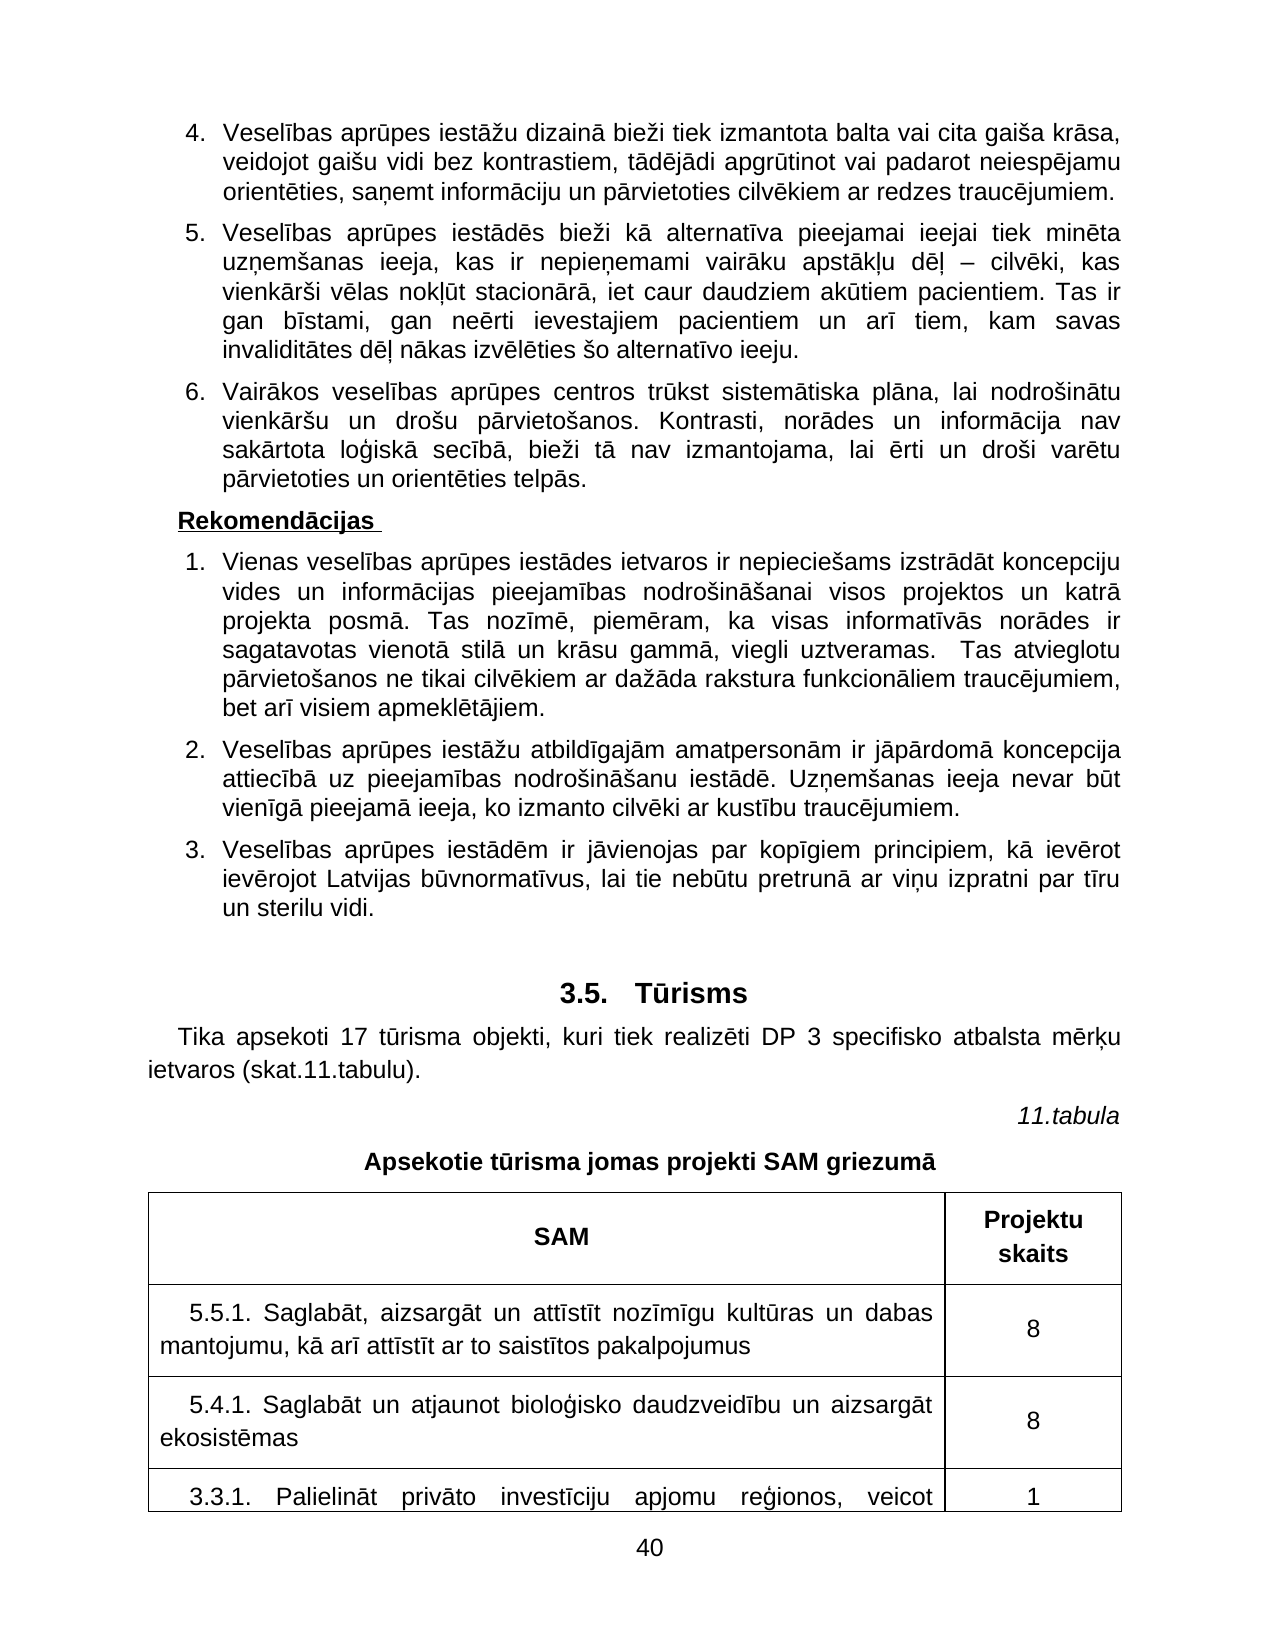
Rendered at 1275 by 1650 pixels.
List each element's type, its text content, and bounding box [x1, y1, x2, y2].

subtitle Tūrisms [185, 977, 1122, 1010]
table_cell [149, 1469, 944, 1511]
table_cell 5.4.1. Saglabāt un atjaunot bioloģisko daudzveidību un aizsargāt ekosistēmas [149, 1377, 944, 1468]
text 11.tabula [148, 1101, 1122, 1130]
list Veselības aprūpes iestādēm ir jāvienojas par kopīgiem principiem, kā ievērot ievērojot Latvijas būvnormatīvus, lai tie nebūtu pretrunā ar viņu izpratni par tīru un sterilu vidi. [185, 835, 1122, 922]
list Veselības aprūpes iestāžu dizainā bieži tiek izmantota balta vai cita gaiša krāsa, veidojot gaišu vidi bez kontrastiem, tādējādi apgrūtinot vai padarot neiespējamu orientēties, saņemt informāciju un pārvietoties cilvēkiem ar redzes traucējumiem. [185, 118, 1122, 206]
table_cell 1 [946, 1469, 1121, 1511]
list Vairākos veselības aprūpes centros trūkst sistemātiska plāna, lai nodrošinātu vienkāršu un drošu pārvietošanos. Kontrasti, norādes un informācija nav sakārtota loģiskā secībā, bieži tā nav izmantojama, lai ērti un droši varētu pārvietoties un orientēties telpās. [185, 377, 1122, 493]
list Veselības aprūpes iestāžu atbildīgajām amatpersonām ir jāpārdomā koncepcija attiecībā uz pieejamības nodrošināšanu iestādē. Uzņemšanas ieeja nevar būt vienīgā pieejamā ieeja, ko izmanto cilvēki ar kustību traucējumiem. [185, 735, 1122, 822]
table_cell 5.5.1. Saglabāt, aizsargāt un attīstīt nozīmīgu kultūras un dabas mantojumu, kā arī attīstīt ar to saistītos pakalpojumus [149, 1285, 944, 1376]
table_cell 8 [946, 1377, 1121, 1468]
text Apsekotie tūrisma jomas projekti SAM griezumā [148, 1146, 1122, 1175]
table_cell 8 [946, 1285, 1121, 1376]
list Veselības aprūpes iestādēs bieži kā alternatīva pieejamai ieejai tiek minēta uzņemšanas ieeja, kas ir nepieņemami vairāku apstākļu dēļ – cilvēki, kas vienkārši vēlas nokļūt stacionārā, iet caur daudziem akūtiem pacientiem. Tas ir gan bīstami, gan neērti ievestajiem pacientiem un arī tiem, kam savas invaliditātes dēļ nākas izvēlēties šo alternatīvo ieeju. [185, 218, 1122, 364]
list Vienas veselības aprūpes iestādes ietvaros ir nepieciešams izstrādāt koncepciju vides un informācijas pieejamības nodrošināšanai visos projektos un katrā projekta posmā. Tas nozīmē, piemēram, ka visas informatīvās norādes ir sagatavotas vienotā stilā un krāsu gammā, viegli uztveramas. Tas atvieglotu pārvietošanos ne tikai cilvēkiem ar dažāda rakstura funkcionāliem traucējumiem, bet arī visiem apmeklētājiem. [185, 547, 1122, 722]
table_header SAM [149, 1193, 944, 1284]
text Rekomendācijas [148, 506, 1065, 535]
table_header Projektu skaits [946, 1193, 1121, 1284]
text Tika apsekoti 17 tūrisma objekti, kuri tiek realizēti DP 3 specifisko atbalsta mērķu ietvaros (skat.11.tabulu). [148, 1022, 1122, 1084]
